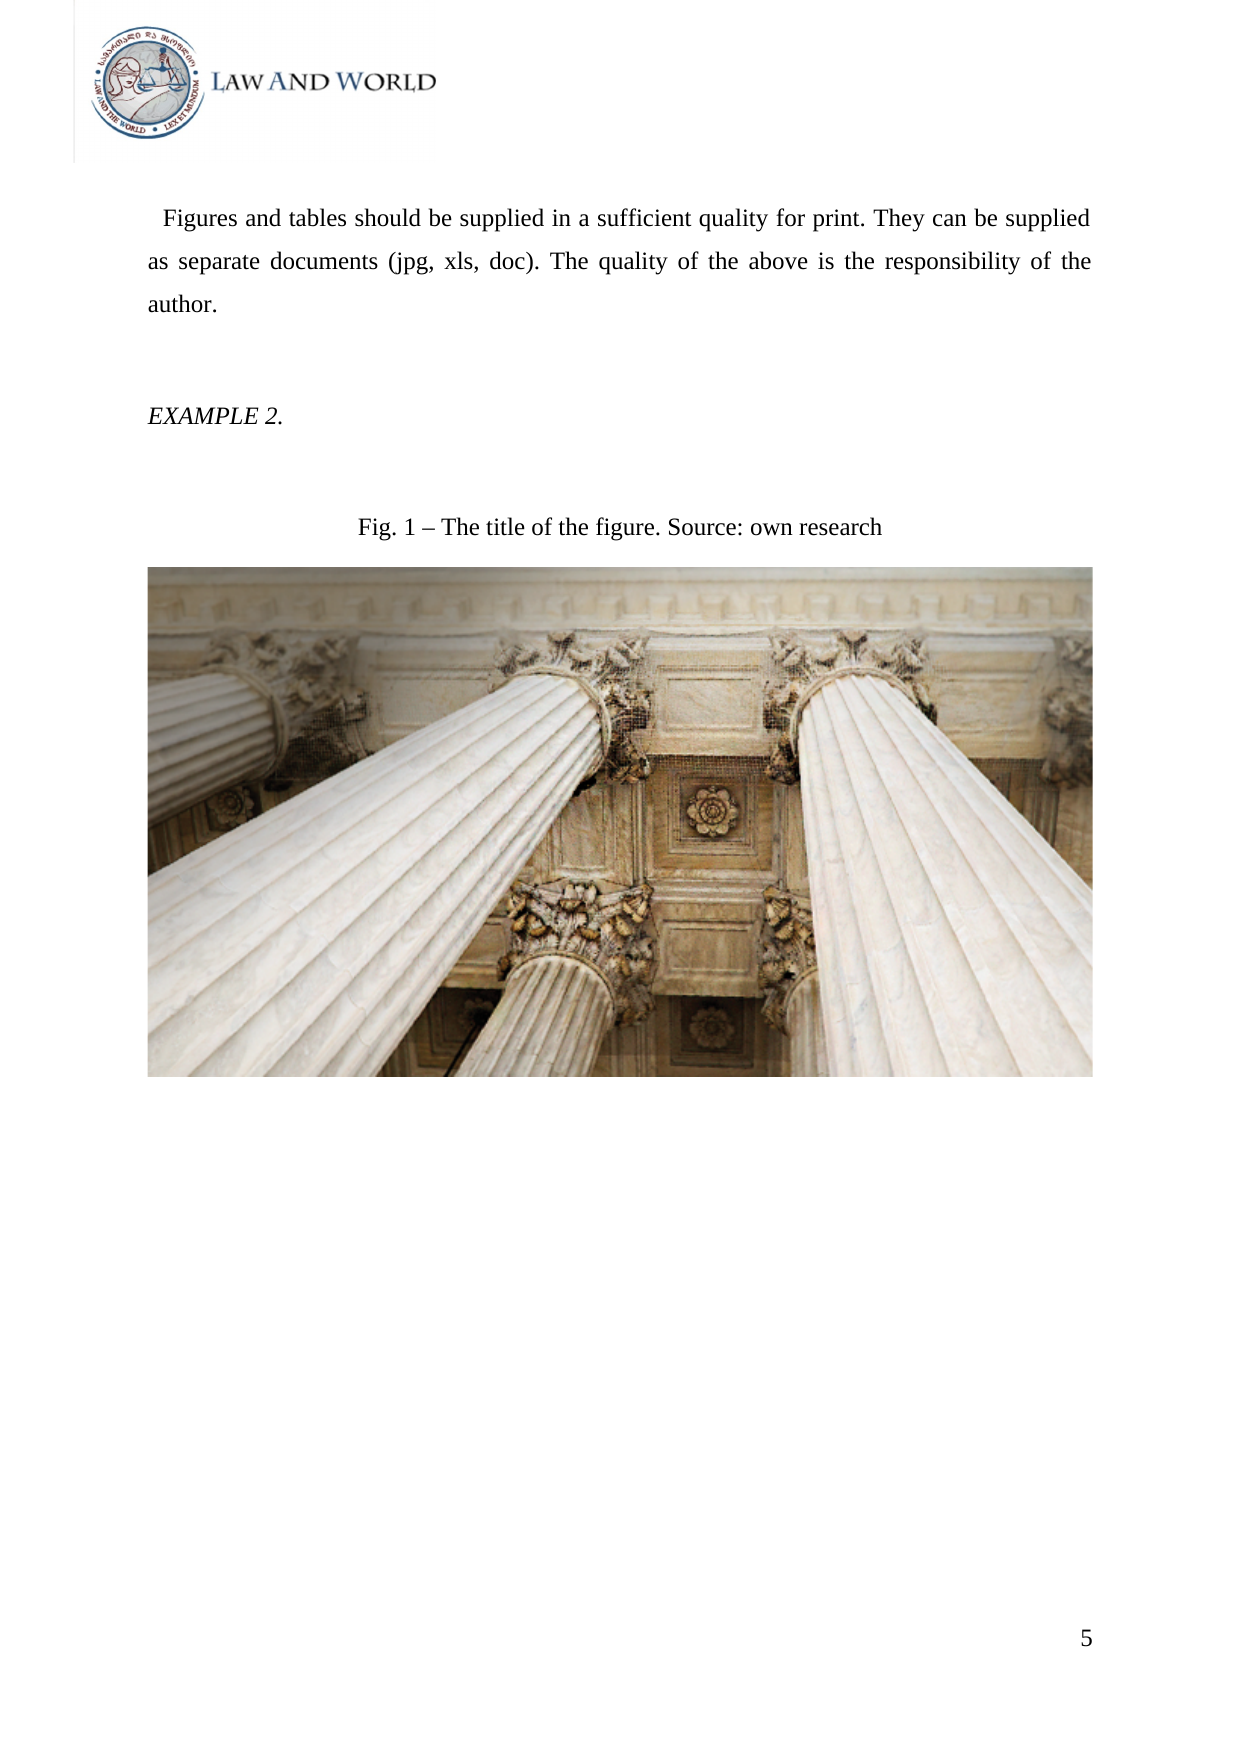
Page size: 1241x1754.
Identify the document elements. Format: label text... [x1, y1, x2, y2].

picture [73, 0, 436, 163]
text EXAMPLE 2. [148, 401, 1092, 429]
text Figures and tables should be supplied in a sufficient quality for print. They can be supplied as separate documents (jpg, xls, doc). The quality of the above is the responsibility of the author. [148, 203, 1092, 318]
text Fig. 1 – The title of the figure. Source: own research [148, 512, 1092, 541]
picture [147, 567, 1093, 1077]
